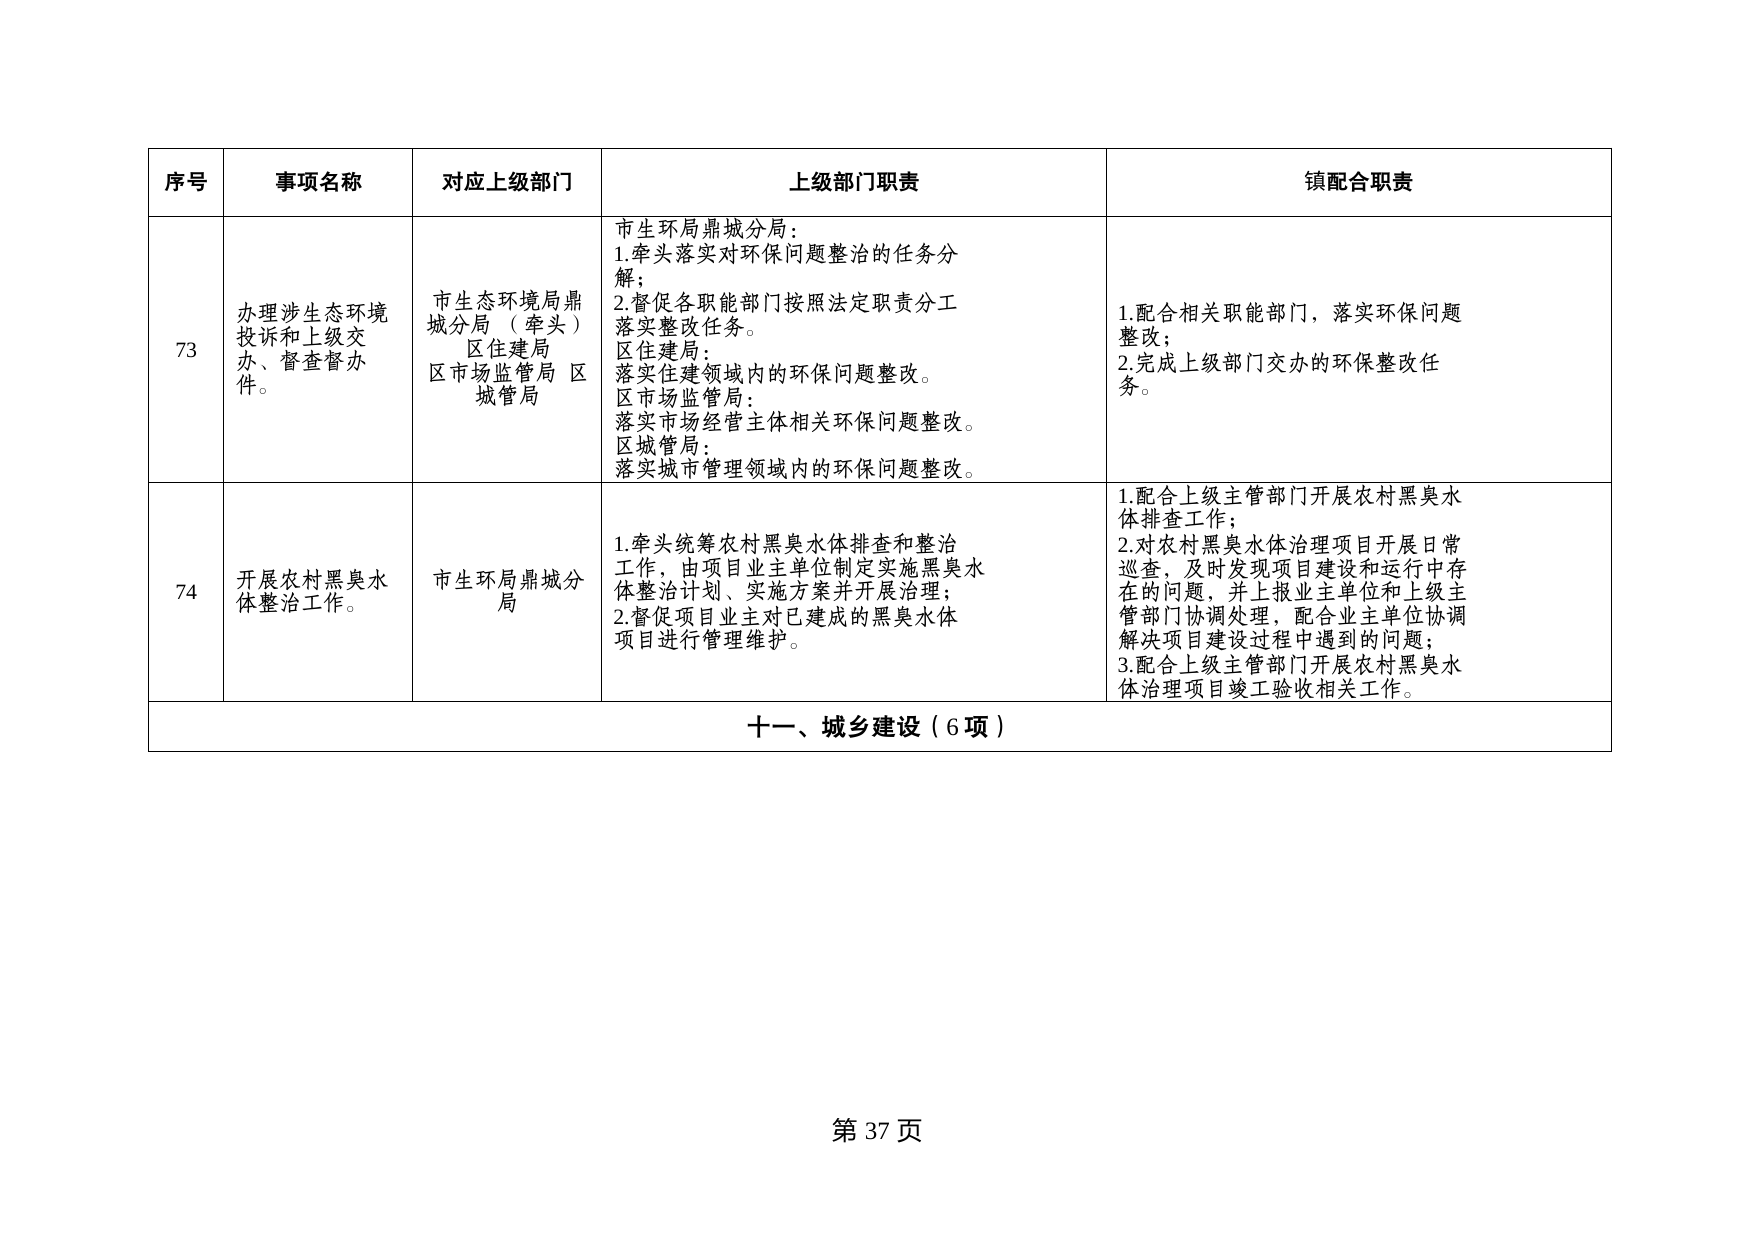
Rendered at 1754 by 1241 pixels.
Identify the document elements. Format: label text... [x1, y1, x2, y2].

table_cell 73 [149, 217, 223, 482]
table_cell 74 [149, 483, 223, 701]
table_cell 1.牵头统筹农村黑臭水体排查和整治 工作，由项目业主单位制定实施黑臭水 体整治计划、实施方案并开展治理； 2.督促项目业主对已建成的黑臭水体 项目进行管理维护。 [602, 483, 1106, 701]
table_cell 1.配合相关职能部门，落实环保问题 整改； 2.完成上级部门交办的环保整改任 务。 [1107, 217, 1611, 482]
table_cell 市生环局鼎城分局 [413, 483, 601, 701]
table_cell 市生环局鼎城分局： 1.牵头落实对环保问题整治的任务分 解； 2.督促各职能部门按照法定职责分工 落实整改任务。 区住建局： 落实住建领域内的环保问题整改。 区市场监管局： 落实市场经营主体相关环保问题整改。 区城管局： 落实城市管理领域内的环保问题整改。 [602, 217, 1106, 482]
table_cell 办理涉生态环境投诉和上级交办、督查督办件。 [224, 217, 412, 482]
table_header 对应上级部门 [413, 149, 601, 216]
table_cell 十一、城乡建设（6项） [149, 702, 1611, 751]
table_header 事项名称 [224, 149, 412, 216]
table_cell 市生态环境局鼎城分局 （牵头） 区住建局 区市场监管局 区城管局 [413, 217, 601, 482]
table_header 上级部门职责 [602, 149, 1106, 216]
table_header 序号 [149, 149, 223, 216]
table_cell 1.配合上级主管部门开展农村黑臭水 体排查工作； 2.对农村黑臭水体治理项目开展日常 巡查，及时发现项目建设和运行中存 在的问题，并上报业主单位和上级主 管部门协调处理，配合业主单位协调 解决项目建设过程中遇到的问题； 3.配合上级主管部门开展农村黑臭水 体治理项目竣工验收相关工作。 [1107, 483, 1611, 701]
table_header 镇配合职责 [1107, 149, 1611, 216]
table_cell 开展农村黑臭水体整治工作。 [224, 483, 412, 701]
